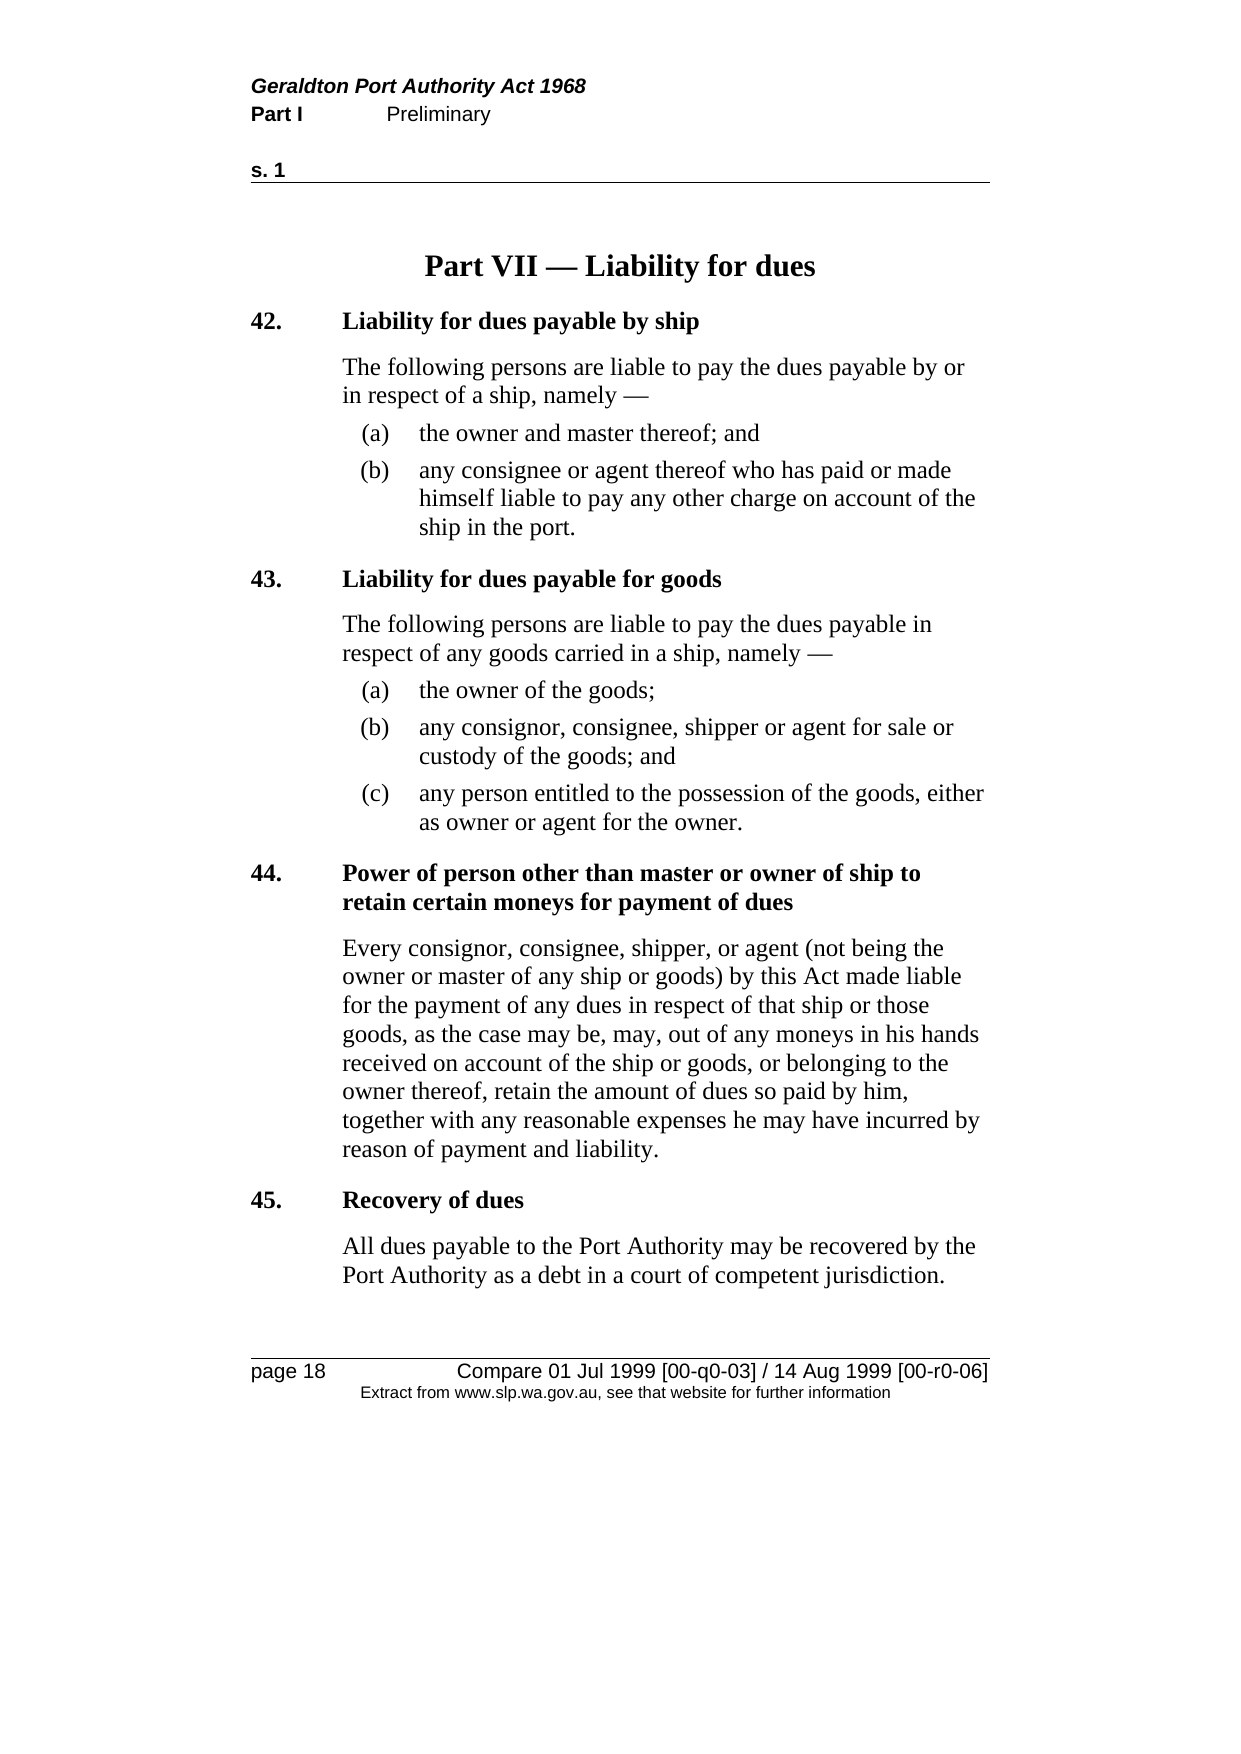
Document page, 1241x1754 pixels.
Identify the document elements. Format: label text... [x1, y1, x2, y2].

subtitle Part VII — Liability for dues [251, 247, 990, 283]
text (b) any consignee or agent thereof who has paid or made himself liable to pay any other charge on account of the ship in the port. [251, 455, 990, 541]
text The following persons are liable to pay the dues payable by or in respect of a ship, namely — [251, 352, 990, 409]
subtitle 44. Power of person other than master or owner of ship to retain certain moneys for payment of dues [251, 858, 990, 916]
text The following persons are liable to pay the dues payable in respect of any goods carried in a ship, namely — [251, 609, 990, 667]
text (c) any person entitled to the possession of the goods, either as owner or agent for the owner. [251, 778, 990, 836]
subtitle 45. Recovery of dues [251, 1186, 990, 1214]
text (a) the owner of the goods; [251, 675, 990, 704]
text Every consignor, consignee, shipper, or agent (not being the owner or master of any ship or goods) by this Act made liable for the payment of any dues in respect of that ship or those goods, as the case may be, may, out of any moneys in his hands received on account of the ship or goods, or belonging to the owner thereof, retain the amount of dues so paid by him, together with any reasonable expenses he may have incurred by reason of payment and liability. [251, 933, 990, 1163]
text All dues payable to the Port Authority may be recovered by the Port Authority as a debt in a court of competent jurisdiction. [251, 1231, 990, 1288]
text (b) any consignor, consignee, shipper or agent for sale or custody of the goods; and [251, 712, 990, 770]
text (a) the owner and master thereof; and [251, 418, 990, 446]
subtitle 42. Liability for dues payable by ship [251, 306, 990, 335]
subtitle 43. Liability for dues payable for goods [251, 564, 990, 593]
